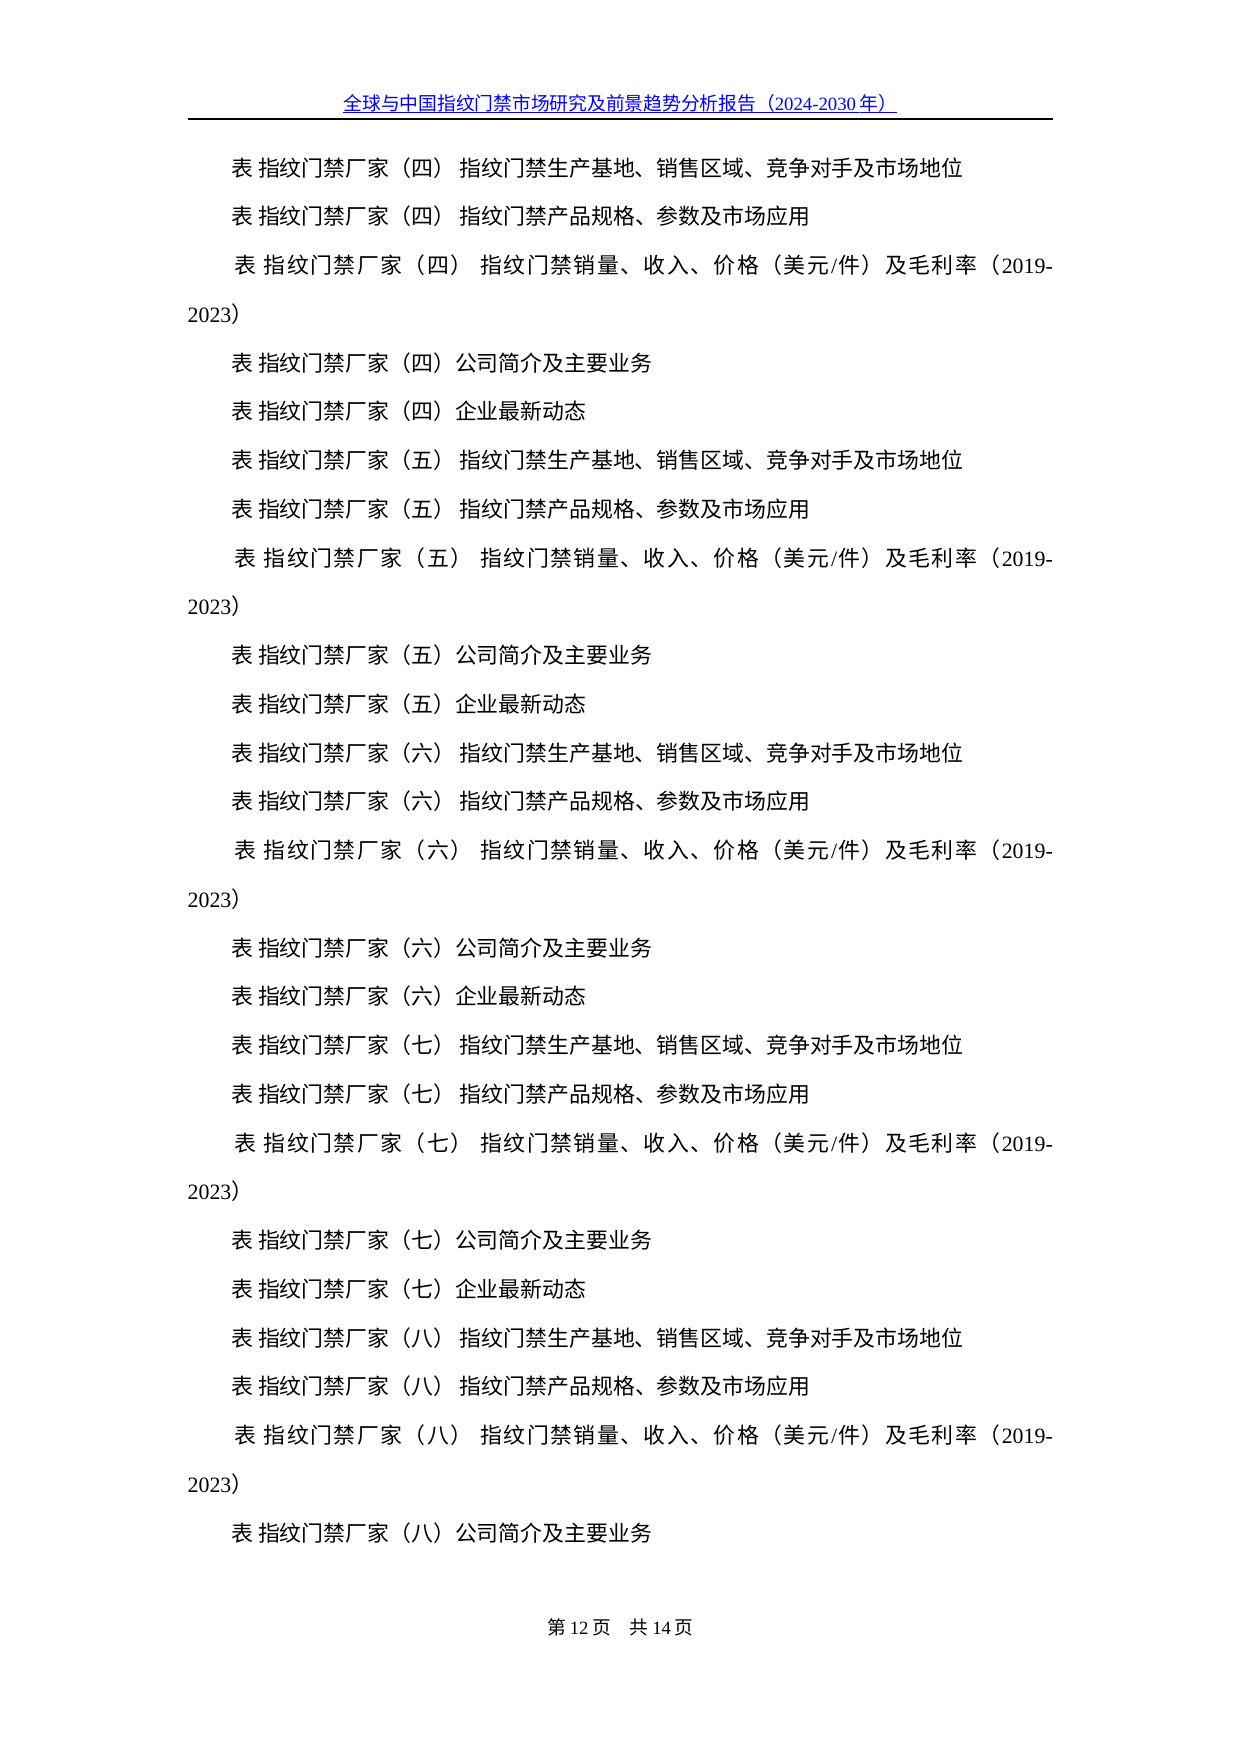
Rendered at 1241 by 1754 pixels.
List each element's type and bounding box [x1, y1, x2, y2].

text [187, 150, 1053, 1548]
